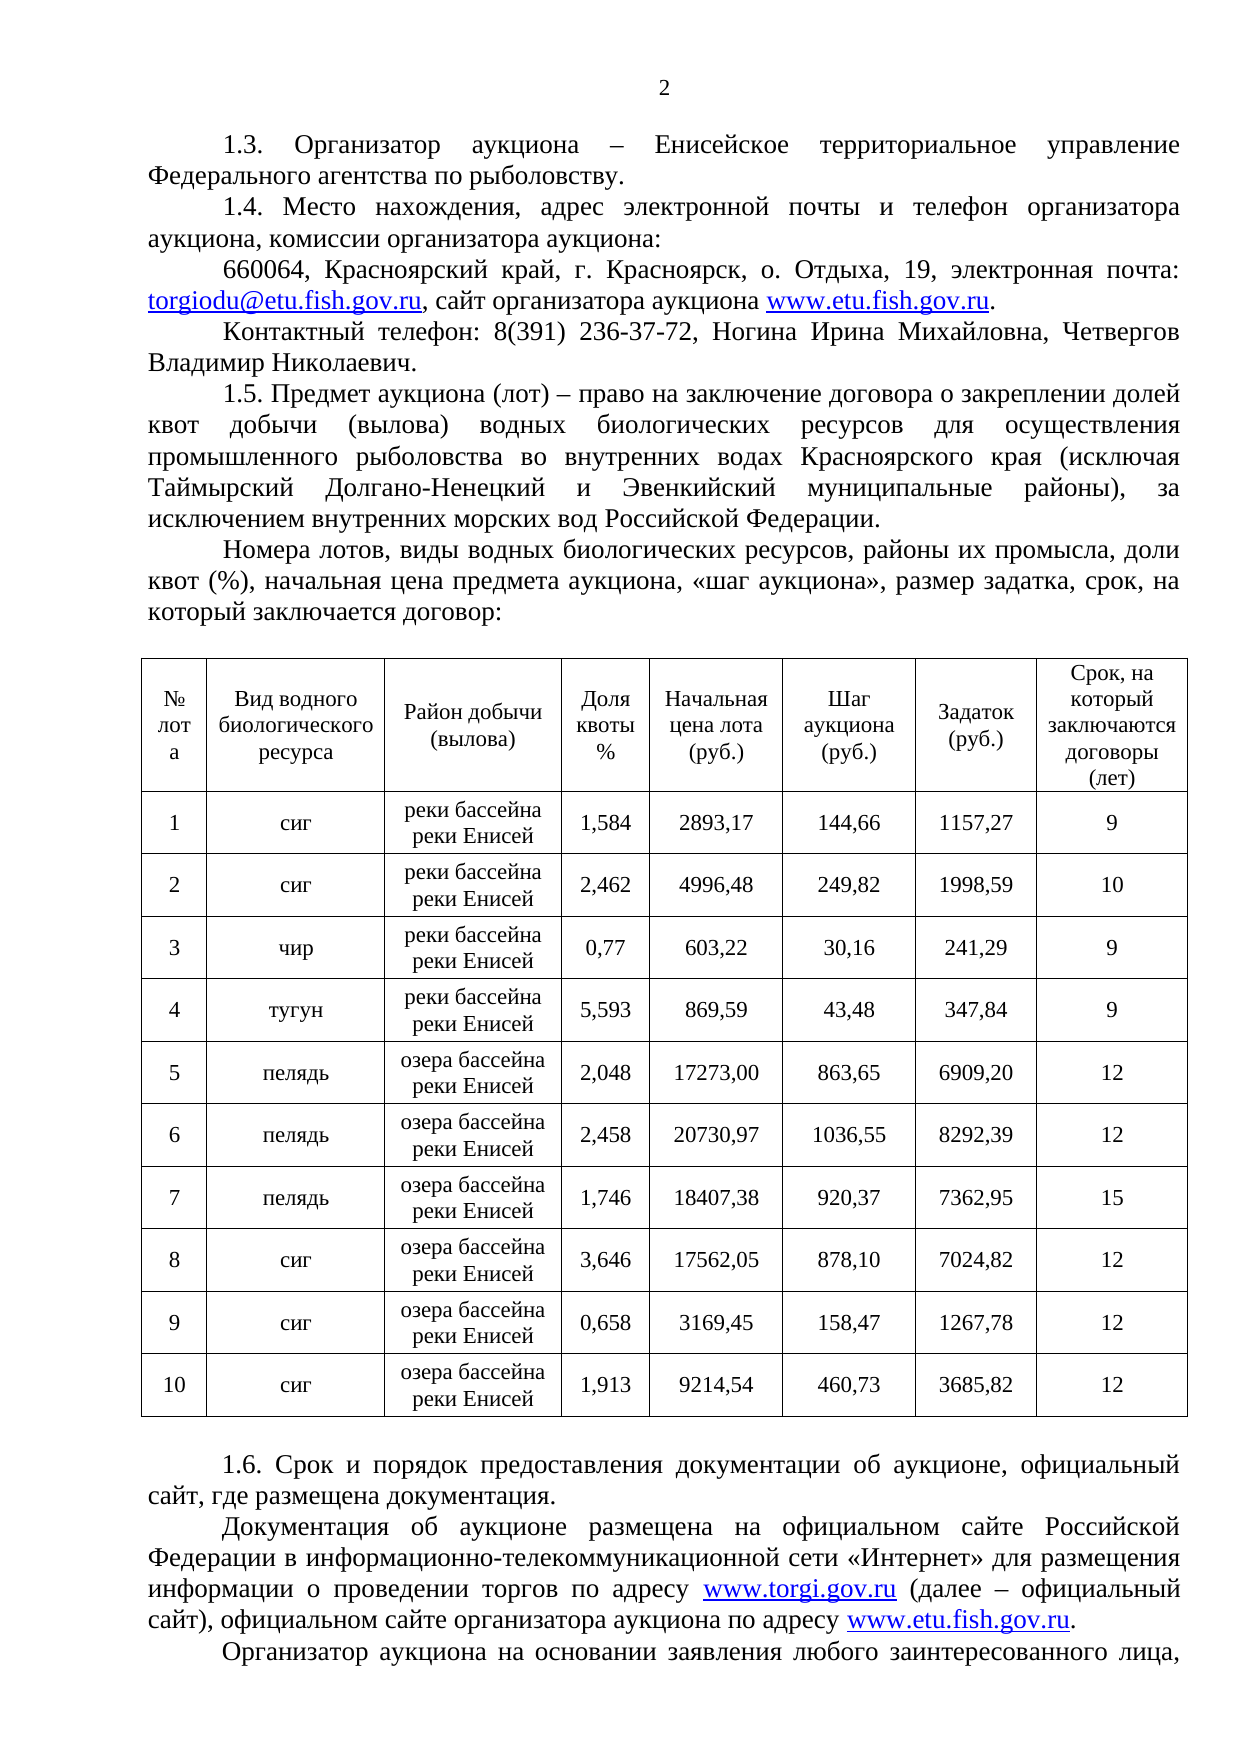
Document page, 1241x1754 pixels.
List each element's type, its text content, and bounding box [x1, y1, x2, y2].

table_cell 3169,45 [650, 1292, 782, 1353]
table_cell 12 [1037, 1354, 1187, 1416]
text 660064, Красноярский край, г. Красноярск, о. Отдыха, 19, электронная почта: torgiodu@etu.fish.gov.ru, сайт организатора аукциона www.etu.fish.gov.ru. [148, 253, 1181, 315]
table_cell 1998,59 [916, 854, 1036, 916]
table_cell озера бассейна реки Енисей [385, 1042, 561, 1103]
table_cell 2,458 [562, 1104, 649, 1166]
table_header Доля квоты % [562, 659, 649, 791]
table_cell 5 [142, 1042, 206, 1103]
table_header Начальная цена лота (руб.) [650, 659, 782, 791]
table_cell 3 [142, 917, 206, 978]
table_cell 9 [1037, 792, 1187, 853]
table_header Район добычи (вылова) [385, 659, 561, 791]
table_cell 1157,27 [916, 792, 1036, 853]
table_cell 17562,05 [650, 1229, 782, 1291]
table_cell сиг [207, 792, 384, 853]
table_cell реки бассейна реки Енисей [385, 854, 561, 916]
table_cell 9 [142, 1292, 206, 1353]
table_cell реки бассейна реки Енисей [385, 792, 561, 853]
table_cell пелядь [207, 1104, 384, 1166]
table_cell 863,65 [783, 1042, 915, 1103]
table_header № лота [142, 659, 206, 791]
text Документация об аукционе размещена на официальном сайте Российской Федерации в информационно-телекоммуникационной сети «Интернет» для размещения информации о проведении торгов по адресу www.torgi.gov.ru (далее – официальный сайт), официальном сайте организатора аукциона по адресу www.etu.fish.gov.ru. [148, 1510, 1181, 1634]
table_cell 6 [142, 1104, 206, 1166]
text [148, 1634, 1181, 1666]
table_cell 4 [142, 979, 206, 1041]
table_cell 12 [1037, 1292, 1187, 1353]
table_cell 8 [142, 1229, 206, 1291]
table_cell 3,646 [562, 1229, 649, 1291]
table_cell 20730,97 [650, 1104, 782, 1166]
table_cell 43,48 [783, 979, 915, 1041]
table_cell 10 [1037, 854, 1187, 916]
table_cell 7362,95 [916, 1167, 1036, 1228]
table_cell 1036,55 [783, 1104, 915, 1166]
table_cell 8292,39 [916, 1104, 1036, 1166]
table_cell 0,658 [562, 1292, 649, 1353]
table_cell 9 [1037, 979, 1187, 1041]
table_cell сиг [207, 1354, 384, 1416]
table_cell озера бассейна реки Енисей [385, 1167, 561, 1228]
table_cell 878,10 [783, 1229, 915, 1291]
table_cell 12 [1037, 1229, 1187, 1291]
table_cell тугун [207, 979, 384, 1041]
text Номера лотов, виды водных биологических ресурсов, районы их промысла, доли квот (%), начальная цена предмета аукциона, «шаг аукциона», размер задатка, срок, на который заключается договор: [148, 533, 1181, 627]
table_cell 15 [1037, 1167, 1187, 1228]
table_cell сиг [207, 1292, 384, 1353]
table_cell пелядь [207, 1167, 384, 1228]
table_cell реки бассейна реки Енисей [385, 917, 561, 978]
table_cell 7024,82 [916, 1229, 1036, 1291]
table_header Задаток (руб.) [916, 659, 1036, 791]
table_cell реки бассейна реки Енисей [385, 979, 561, 1041]
table_cell 4996,48 [650, 854, 782, 916]
table_cell 10 [142, 1354, 206, 1416]
table_cell 12 [1037, 1042, 1187, 1103]
table_cell 460,73 [783, 1354, 915, 1416]
table_cell 920,37 [783, 1167, 915, 1228]
table_cell 869,59 [650, 979, 782, 1041]
table_cell озера бассейна реки Енисей [385, 1292, 561, 1353]
table_cell 2,462 [562, 854, 649, 916]
table_cell 3685,82 [916, 1354, 1036, 1416]
table_cell 30,16 [783, 917, 915, 978]
table_cell озера бассейна реки Енисей [385, 1104, 561, 1166]
table_cell 241,29 [916, 917, 1036, 978]
table_cell 5,593 [562, 979, 649, 1041]
table_cell 18407,38 [650, 1167, 782, 1228]
table_cell 144,66 [783, 792, 915, 853]
table_cell 0,77 [562, 917, 649, 978]
table_cell 1,584 [562, 792, 649, 853]
table_cell чир [207, 917, 384, 978]
table_cell 1,746 [562, 1167, 649, 1228]
table_cell 2893,17 [650, 792, 782, 853]
table_cell 347,84 [916, 979, 1036, 1041]
text Контактный телефон: 8(391) 236-37-72, Ногина Ирина Михайловна, Четвергов Владимир Николаевич. [148, 315, 1181, 377]
table_cell 603,22 [650, 917, 782, 978]
table_cell 2 [142, 854, 206, 916]
table_cell озера бассейна реки Енисей [385, 1229, 561, 1291]
table_cell 1,913 [562, 1354, 649, 1416]
table_header Шаг аукциона (руб.) [783, 659, 915, 791]
text 1.6. Срок и порядок предоставления документации об аукционе, официальный сайт, где размещена документация. [148, 1448, 1181, 1510]
table_cell пелядь [207, 1042, 384, 1103]
table_cell 7 [142, 1167, 206, 1228]
text 1.4. Место нахождения, адрес электронной почты и телефон организатора аукциона, комиссии организатора аукциона: [148, 191, 1181, 253]
text 1.3. Организатор аукциона – Енисейское территориальное управление Федерального агентства по рыболовству. [148, 128, 1181, 191]
table_cell 1267,78 [916, 1292, 1036, 1353]
table_cell 1 [142, 792, 206, 853]
table_cell 6909,20 [916, 1042, 1036, 1103]
table_cell 9214,54 [650, 1354, 782, 1416]
table_cell 9 [1037, 917, 1187, 978]
table_cell 17273,00 [650, 1042, 782, 1103]
table_cell 158,47 [783, 1292, 915, 1353]
table_cell озера бассейна реки Енисей [385, 1354, 561, 1416]
table_cell 12 [1037, 1104, 1187, 1166]
table_header Срок, на который заключаются договоры (лет) [1037, 659, 1187, 791]
table_cell 2,048 [562, 1042, 649, 1103]
table_cell сиг [207, 1229, 384, 1291]
table_header Вид водного биологического ресурса [207, 659, 384, 791]
table_cell 249,82 [783, 854, 915, 916]
text 1.5. Предмет аукциона (лот) – право на заключение договора о закреплении долей квот добычи (вылова) водных биологических ресурсов для осуществления промышленного рыболовства во внутренних водах Красноярского края (исключая Таймырский Долгано-Ненецкий и Эвенкийский муниципальные районы), за исключением внутренних морских вод Российской Федерации. [148, 377, 1181, 533]
table_cell сиг [207, 854, 384, 916]
